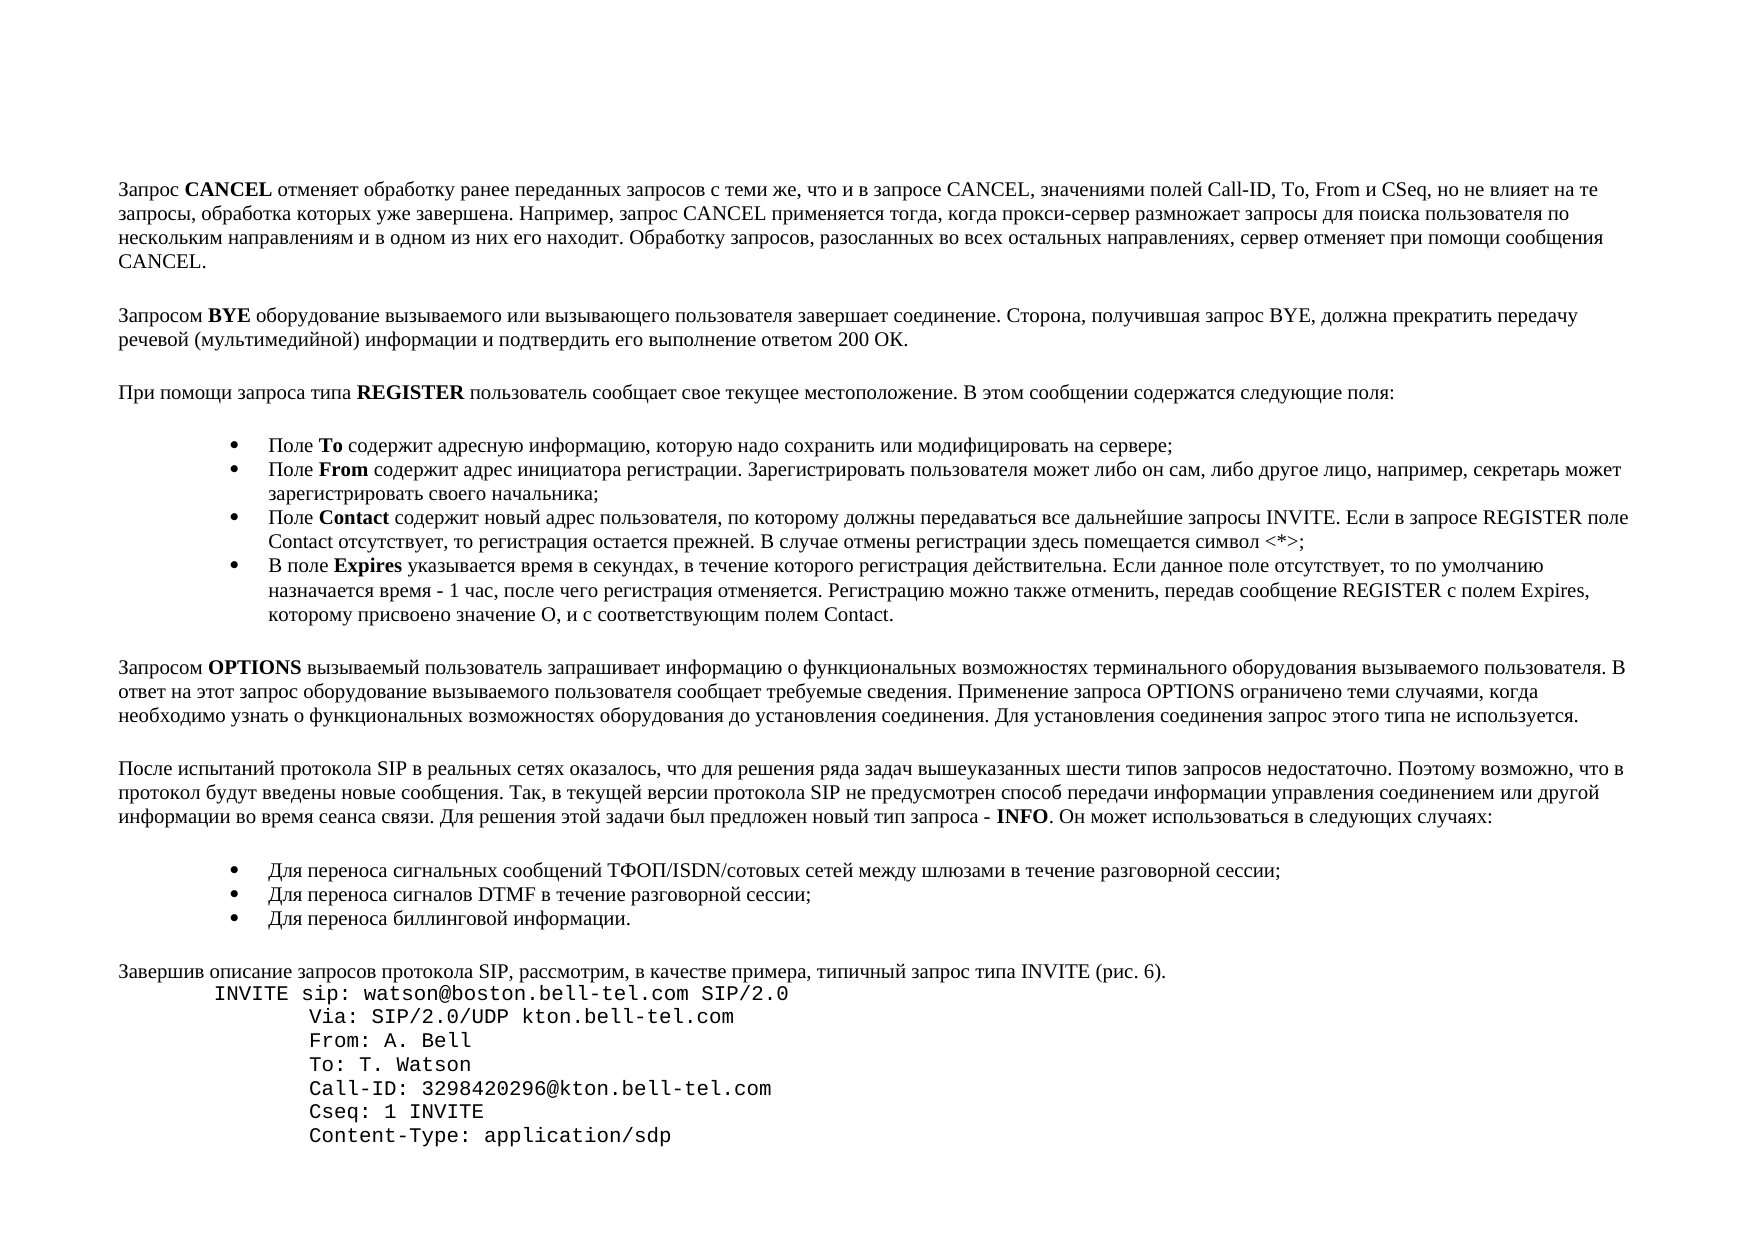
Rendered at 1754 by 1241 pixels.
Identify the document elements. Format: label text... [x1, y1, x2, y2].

text Call-ID: 3298420296@kton.bell-tel.com [118, 1077, 1636, 1101]
text Запрос CANCEL отменяет обработку ранее переданных запросов с теми же, что и в запросе CANCEL, значениями полей Call-ID, To, From и CSeq, но не влияет на те запросы, обработка которых уже завершена. Например, запрос CANCEL применяется тогда, когда прокси-сервер размножает запросы для поиска пользователя по нескольким направлениям и в одном из них его находит. Обработку запросов, разосланных во всех остальных направлениях, сервер отменяет при помощи сообщения CANCEL. [118, 177, 1636, 273]
text INVITE sip: watson@boston.bell-tel.com SIP/2.0 [118, 983, 1636, 1007]
text Запросом BYE оборудование вызываемого или вызывающего пользователя завершает соединение. Сторона, получившая запрос BYE, должна прекратить передачу речевой (мультимедийной) информации и подтвердить его выполнение ответом 200 ОК. [118, 303, 1636, 351]
list Для переноса сигнальных сообщений ТФОП/ISDN/сотовых сетей между шлюзами в течение разговорной сессии; [231, 857, 1636, 882]
list Поле From содержит адрес инициатора регистрации. Зарегистрировать пользователя может либо он сам, либо другое лицо, например, секретарь может зарегистрировать своего начальника; [231, 457, 1636, 505]
list Поле Contact содержит новый адрес пользователя, по которому должны передаваться все дальнейшие запросы INVITE. Если в запросе REGISTER поле Contact отсутствует, то регистрация остается прежней. В случае отмены регистрации здесь помещается символ <*>; [231, 505, 1636, 553]
list Для переноса сигналов DTMF в течение разговорной сессии; [231, 882, 1636, 906]
text При помощи запроса типа REGISTER пользователь сообщает свое текущее местоположение. В этом сообщении содержатся следующие поля: [118, 380, 1636, 404]
list Поле То содержит адресную информацию, которую надо сохранить или модифицировать на сервере; [231, 433, 1636, 457]
list В поле Expires указывается время в секундах, в течение которого регистрация действительна. Если данное поле отсутствует, то по умолчанию назначается время - 1 час, после чего регистрация отменяется. Регистрацию можно также отменить, передав сообщение REGISTER с полем Expires, которому присвоено значение О, и с соответствующим полем Contact. [231, 553, 1636, 626]
text Завершив описание запросов протокола SIР, рассмотрим, в качестве примера, типичный запрос типа INVITE (рис. 6). [118, 959, 1636, 983]
text Via: SIP/2.0/UDP kton.bell-tel.com [118, 1007, 1636, 1030]
text Cseq: 1 INVITE [118, 1101, 1636, 1125]
text После испытаний протокола SIP в реальных сетях оказалось, что для решения ряда задач вышеуказанных шести типов запросов недостаточно. Поэтому возможно, что в протокол будут введены новые сообщения. Так, в текущей версии протокола SIP не предусмотрен способ передачи информации управления соединением или другой информации во время сеанса связи. Для решения этой задачи был предложен новый тип запроса - INFO. Он может использоваться в следующих случаях: [118, 756, 1636, 828]
text Запросом OPTIONS вызываемый пользователь запрашивает информацию о функциональных возможностях терминального оборудования вызываемого пользователя. В ответ на этот запрос оборудование вызываемого пользователя сообщает требуемые сведения. Применение запроса OPTIONS ограничено теми случаями, когда необходимо узнать о функциональных возможностях оборудования до установления соединения. Для установления соединения запрос этого типа не используется. [118, 655, 1636, 727]
text From: A. Bell [118, 1030, 1636, 1054]
list Для переноса биллинговой информации. [231, 906, 1636, 930]
text Content-Type: application/sdp [118, 1125, 1636, 1148]
text To: T. Watson [118, 1054, 1636, 1077]
